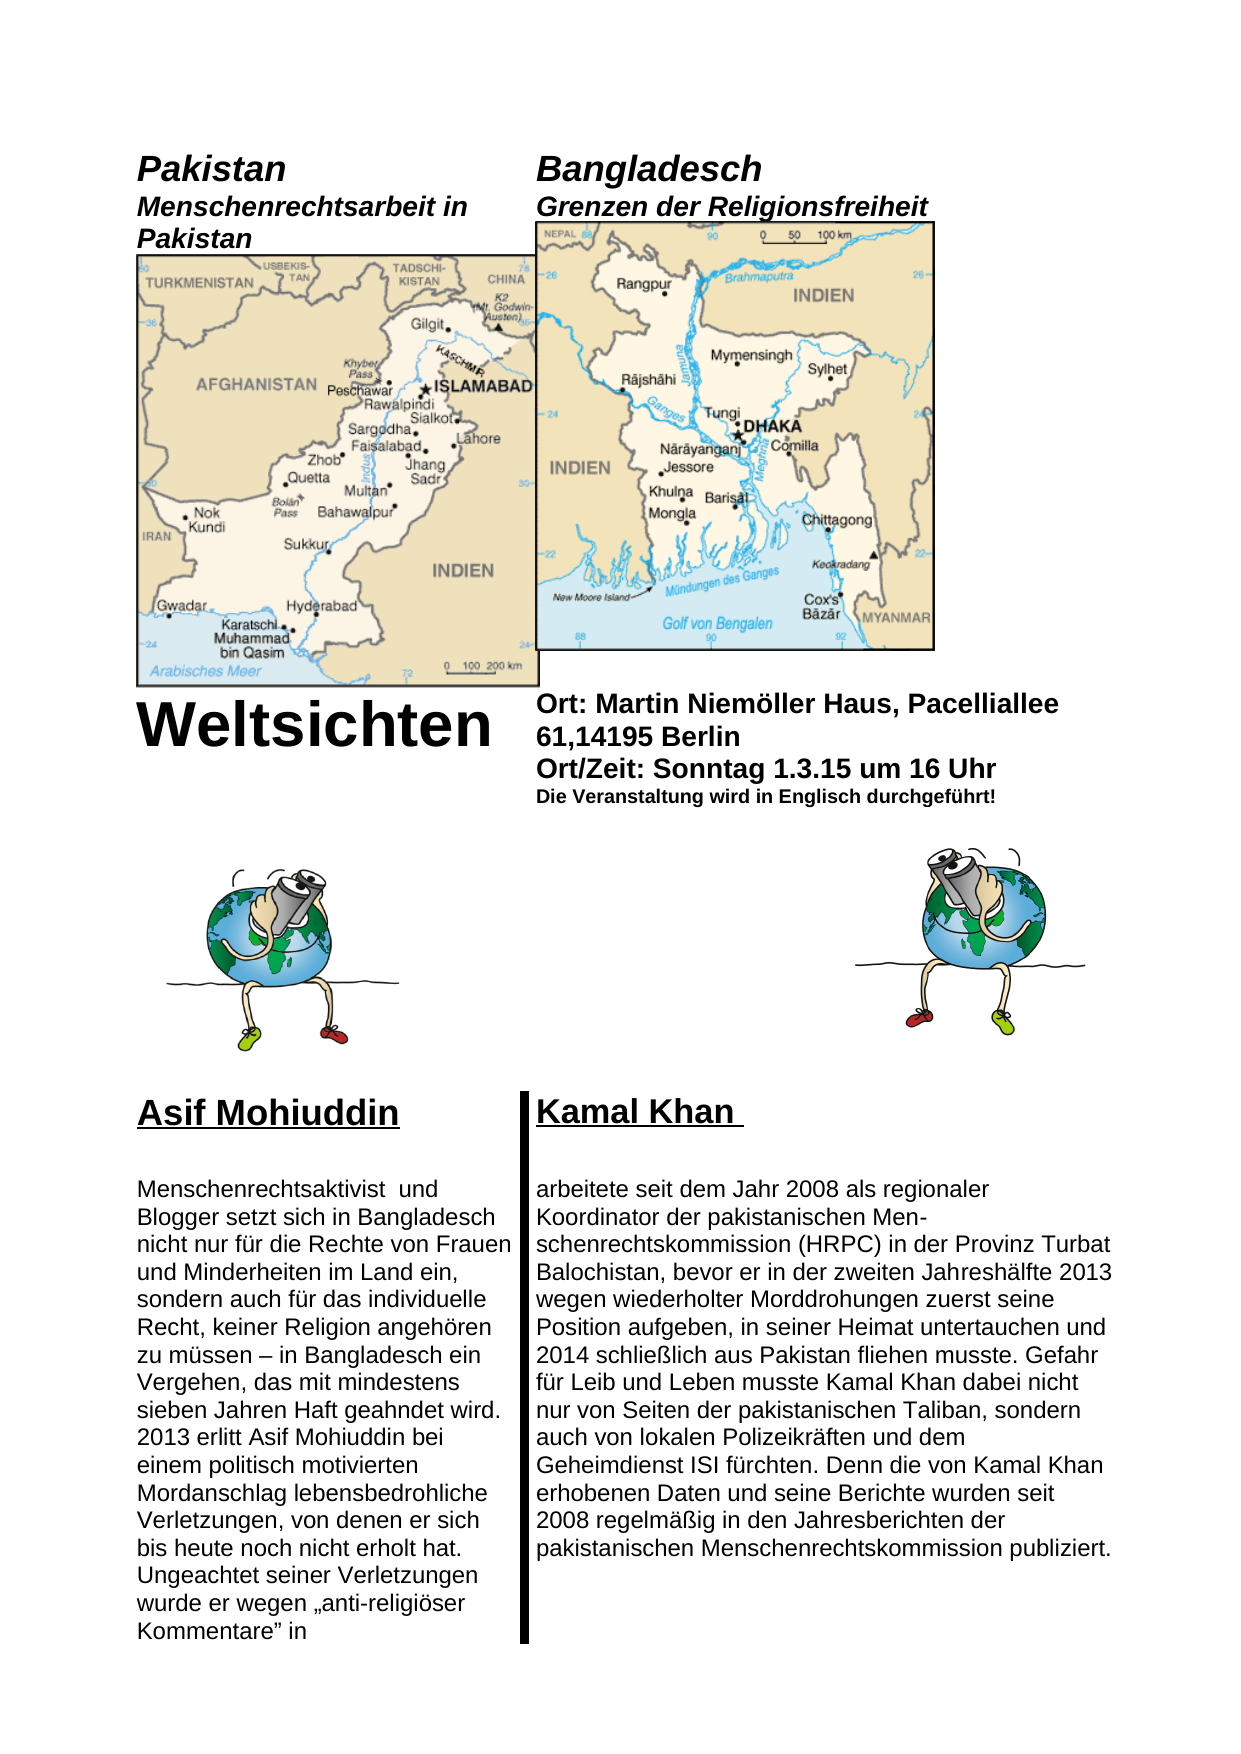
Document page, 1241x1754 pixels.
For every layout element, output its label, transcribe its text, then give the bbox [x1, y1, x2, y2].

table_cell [529, 1175, 1126, 1644]
table_header Pakistan Menschenrechtsarbeit in Pakistan [125, 148, 524, 687]
picture [136, 221, 935, 688]
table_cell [125, 1175, 520, 1644]
picture [825, 807, 1115, 1076]
table_cell Ort: Martin Niemöller Haus, Pacelliallee 61,14195 Berlin Ort/Zeit: Sonntag 1.3.15 um 16 Uhr Die Veranstaltung wird in Englisch durchgeführt! [525, 687, 1126, 1091]
table_cell Weltsichten [125, 687, 524, 1091]
table_cell Asif Mohiuddin [125, 1091, 520, 1175]
table_cell Kamal Khan [529, 1091, 1126, 1175]
picture [136, 829, 429, 1091]
table_header Bangladesch Grenzen der Religionsfreiheit [525, 148, 1126, 687]
